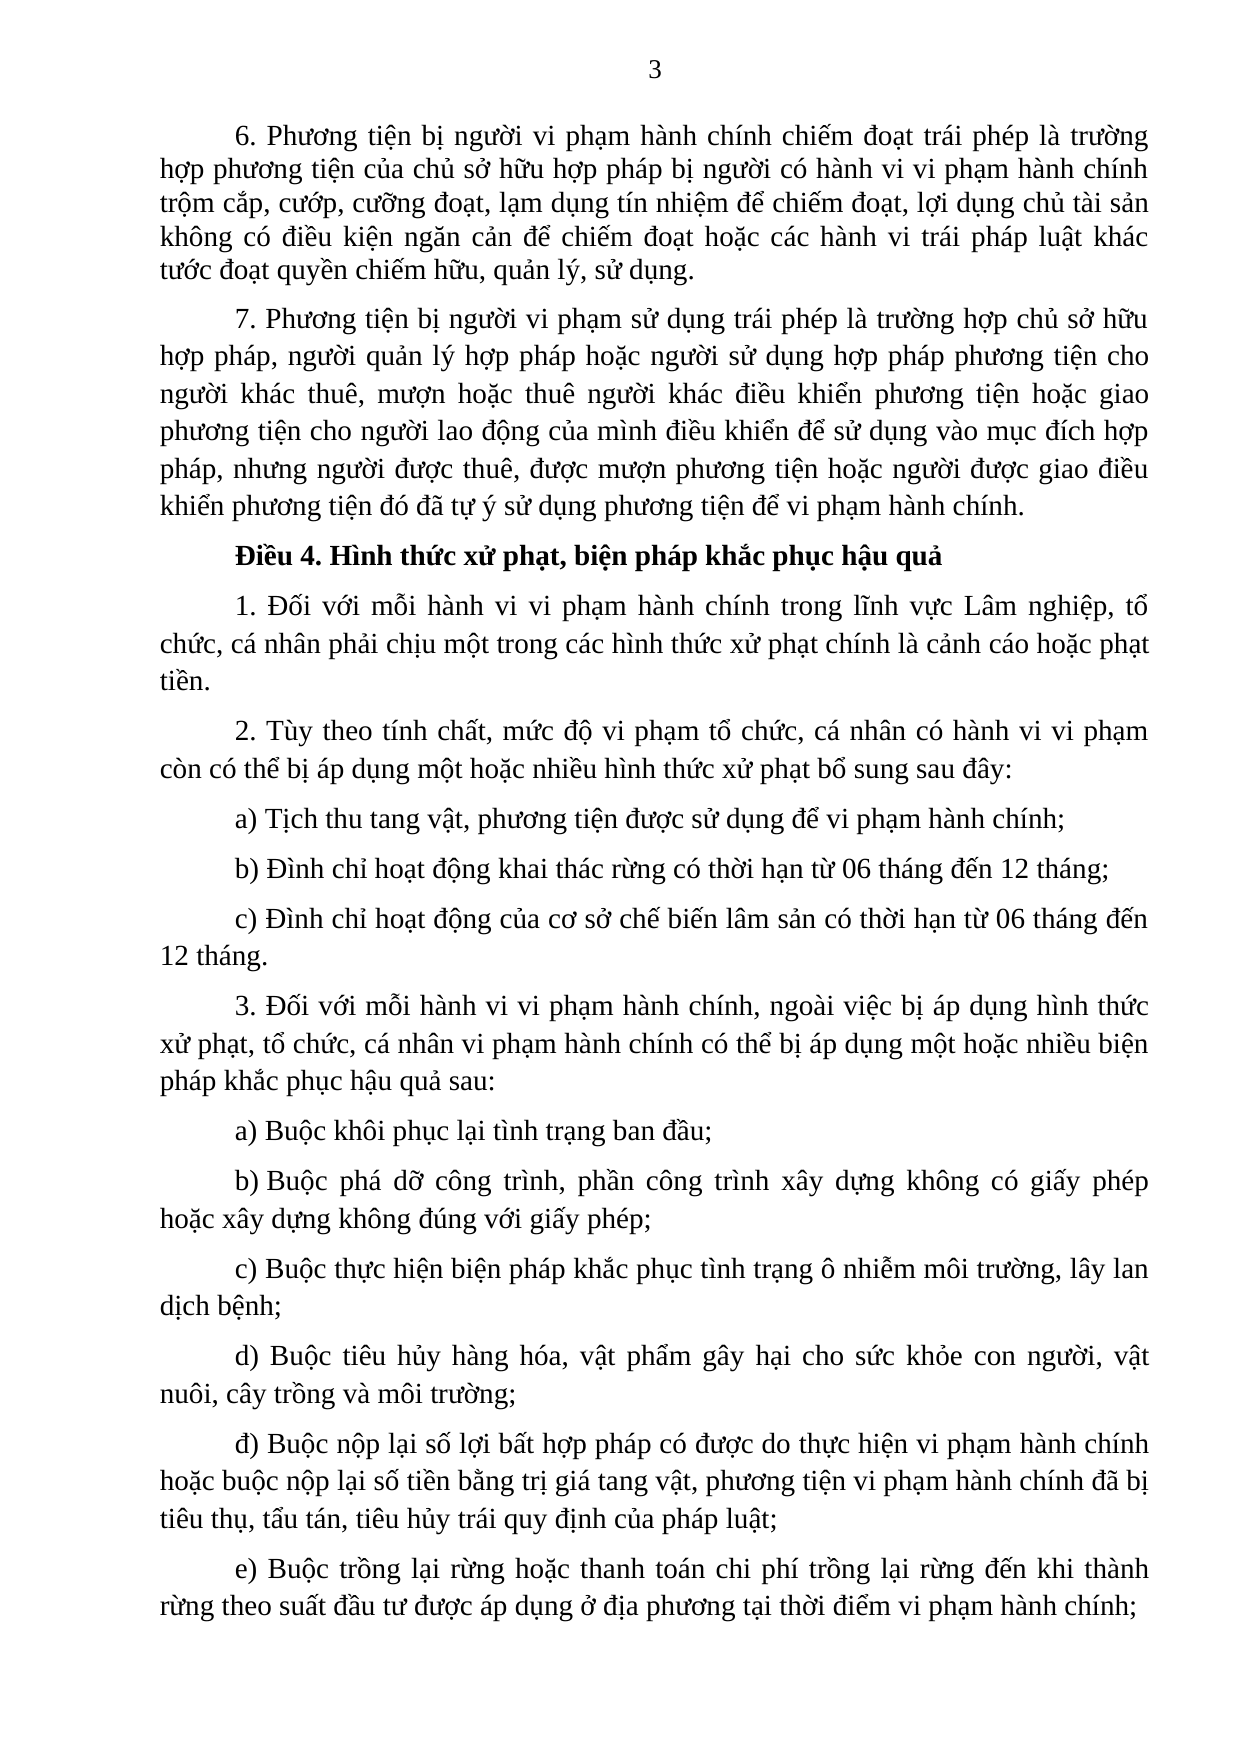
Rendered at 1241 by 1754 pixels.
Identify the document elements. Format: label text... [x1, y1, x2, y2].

text 7. Phương tiện bị người vi phạm sử dụng trái phép là trường hợp chủ sở hữu hợp pháp, người quản lý hợp pháp hoặc người sử dụng hợp pháp phương tiện cho người khác thuê, mượn hoặc thuê người khác điều khiển phương tiện hoặc giao phương tiện cho người lao động của mình điều khiển để sử dụng vào mục đích hợp pháp, nhưng người được thuê, được mượn phương tiện hoặc người được giao điều khiển phương tiện đó đã tự ý sử dụng phương tiện để vi phạm hành chính. [159, 298, 1150, 523]
text e) Buộc trồng lại rừng hoặc thanh toán chi phí trồng lại rừng đến khi thành rừng theo suất đầu tư được áp dụng ở địa phương tại thời điểm vi phạm hành chính; [159, 1548, 1150, 1623]
text 6. Phương tiện bị người vi phạm hành chính chiếm đoạt trái phép là trường hợp phương tiện của chủ sở hữu hợp pháp bị người có hành vi vi phạm hành chính trộm cắp, cướp, cưỡng đoạt, lạm dụng tín nhiệm để chiếm đoạt, lợi dụng chủ tài sản không có điều kiện ngăn cản để chiếm đoạt hoặc các hành vi trái pháp luật khác tước đoạt quyền chiếm hữu, quản lý, sử dụng. [159, 118, 1150, 286]
text b) Buộc phá dỡ công trình, phần công trình xây dựng không có giấy phép hoặc xây dựng không đúng với giấy phép; [159, 1161, 1150, 1236]
text c) Đình chỉ hoạt động của cơ sở chế biến lâm sản có thời hạn từ 06 tháng đến 12 tháng. [159, 898, 1150, 973]
text 1. Đối với mỗi hành vi vi phạm hành chính trong lĩnh vực Lâm nghiệp, tổ chức, cá nhân phải chịu một trong các hình thức xử phạt chính là cảnh cáo hoặc phạt tiền. [159, 586, 1150, 698]
text đ) Buộc nộp lại số lợi bất hợp pháp có được do thực hiện vi phạm hành chính hoặc buộc nộp lại số tiền bằng trị giá tang vật, phương tiện vi phạm hành chính đã bị tiêu thụ, tẩu tán, tiêu hủy trái quy định của pháp luật; [159, 1423, 1150, 1536]
text a) Buộc khôi phục lại tình trạng ban đầu; [159, 1111, 1150, 1148]
text 3. Đối với mỗi hành vi vi phạm hành chính, ngoài việc bị áp dụng hình thức xử phạt, tổ chức, cá nhân vi phạm hành chính có thể bị áp dụng một hoặc nhiều biện pháp khắc phục hậu quả sau: [159, 986, 1150, 1098]
text b) Đình chỉ hoạt động khai thác rừng có thời hạn từ 06 tháng đến 12 tháng; [159, 848, 1150, 886]
text a) Tịch thu tang vật, phương tiện được sử dụng để vi phạm hành chính; [159, 798, 1150, 836]
text 2. Tùy theo tính chất, mức độ vi phạm tổ chức, cá nhân có hành vi vi phạm còn có thể bị áp dụng một hoặc nhiều hình thức xử phạt bổ sung sau đây: [159, 711, 1150, 786]
text c) Buộc thực hiện biện pháp khắc phục tình trạng ô nhiễm môi trường, lây lan dịch bệnh; [159, 1248, 1150, 1323]
text Điều 4. Hình thức xử phạt, biện pháp khắc phục hậu quả [159, 536, 1150, 573]
text d) Buộc tiêu hủy hàng hóa, vật phẩm gây hại cho sức khỏe con người, vật nuôi, cây trồng và môi trường; [159, 1336, 1150, 1411]
